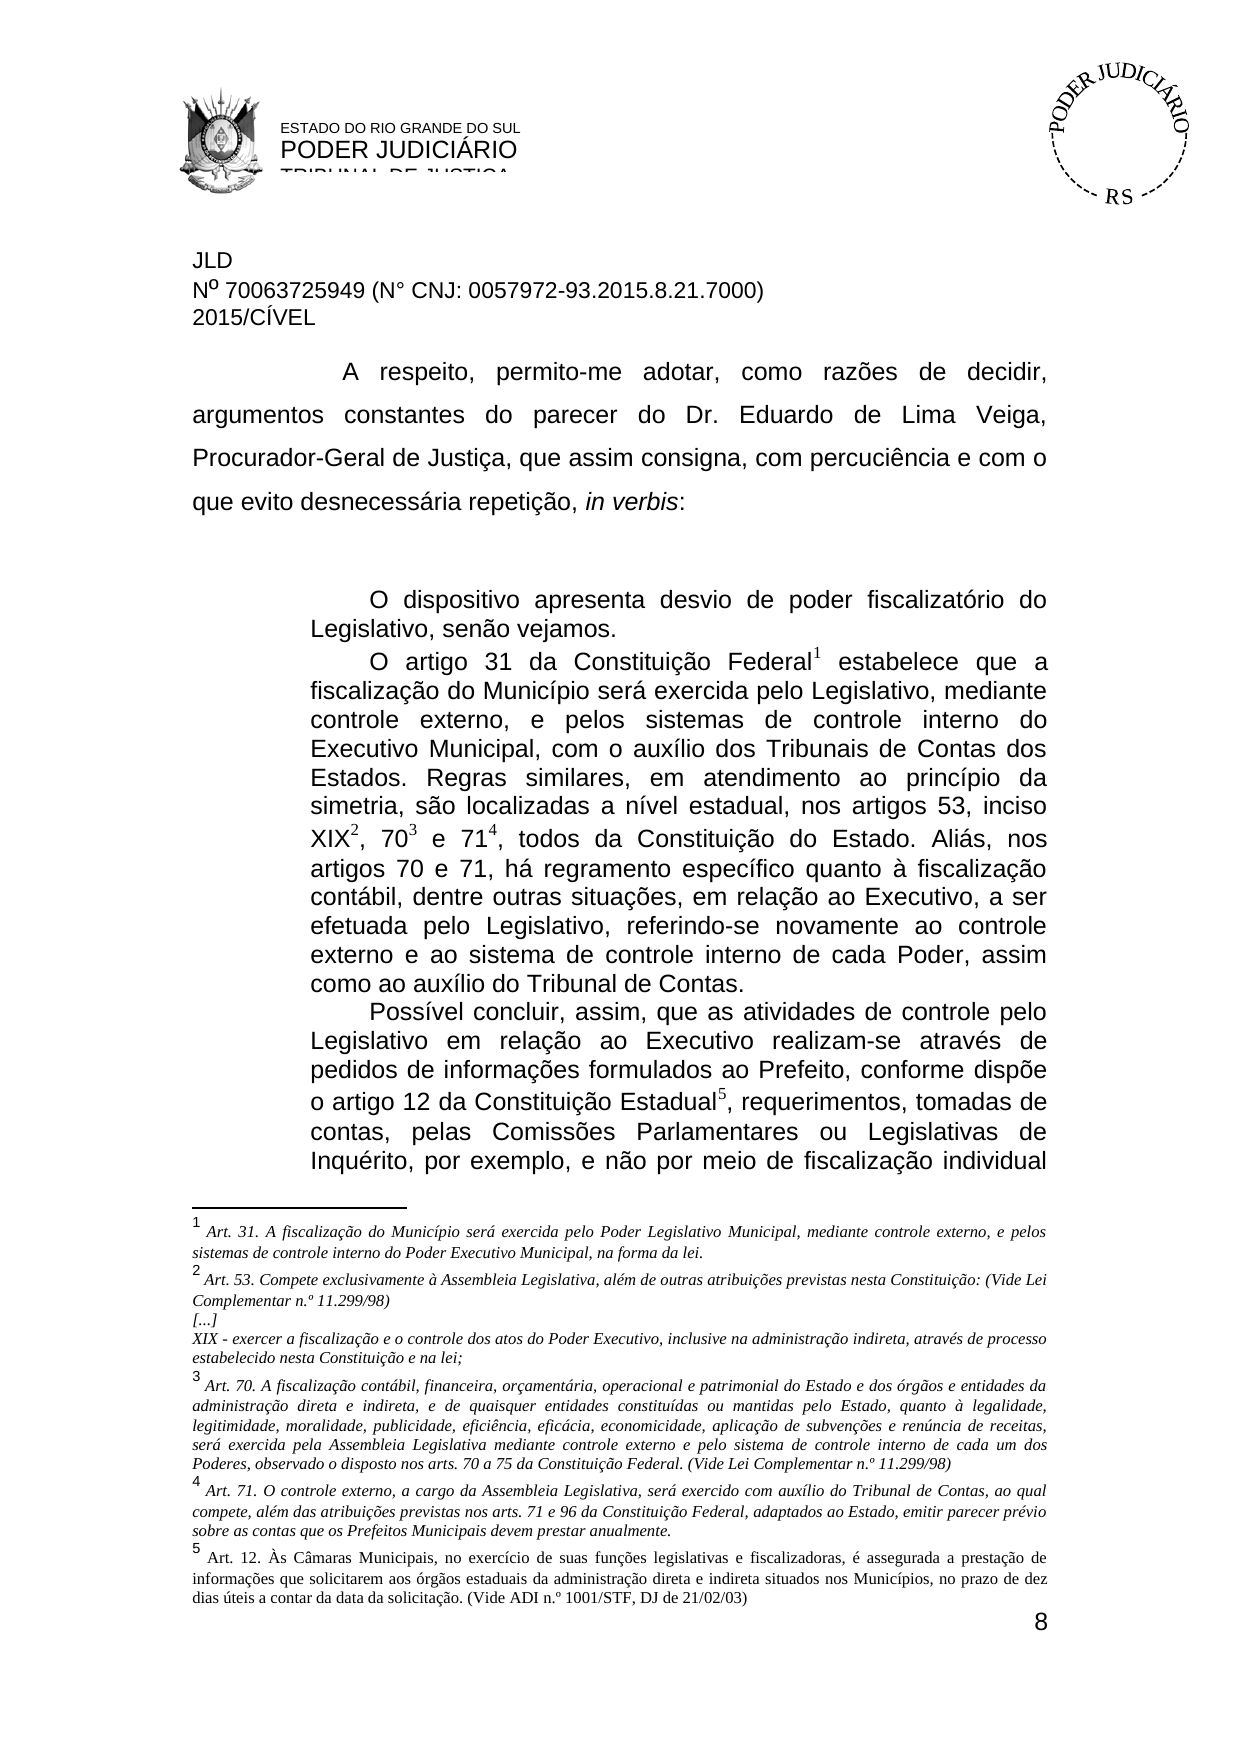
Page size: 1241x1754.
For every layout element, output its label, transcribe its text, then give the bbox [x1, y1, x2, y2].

text Possível concluir, assim, que as atividades de controle pelo Legislativo em relação ao Executivo realizam-se através de pedidos de informações formulados ao Prefeito, conforme dispõe o artigo 12 da Constituição Estadual, requerimentos, tomadas de contas, pelas Comissões Parlamentares ou Legislativas de Inquérito, por exemplo, e não por meio de fiscalização individual por parte dos Vereadores, conforme a previsão do artigo ora em exame. [310, 997, 1048, 1174]
picture [179, 86, 263, 194]
text O dispositivo apresenta desvio de poder fiscalizatório do Legislativo, senão vejamos. [310, 585, 1048, 643]
text O artigo 31 da Constituição Federal estabelece que a fiscalização do Município será exercida pelo Legislativo, mediante controle externo, e pelos sistemas de controle interno do Executivo Municipal, com o auxílio dos Tribunais de Contas dos Estados. Regras similares, em atendimento ao princípio da simetria, são localizadas a nível estadual, nos artigos 53, inciso XIX, 70 e 71, todos da Constituição do Estado. Aliás, nos artigos 70 e 71, há regramento específico quanto à fiscalização contábil, dentre outras situações, em relação ao Executivo, a ser efetuada pelo Legislativo, referindo-se novamente ao controle externo e ao sistema de controle interno de cada Poder, assim como ao auxílio do Tribunal de Contas. [310, 643, 1048, 997]
text A respeito, permito-me adotar, como razões de decidir, argumentos constantes do parecer do Dr. Eduardo de Lima Veiga, Procurador-Geral de Justiça, que assim consigna, com percuciência e com o que evito desnecessária repetição, in verbis: [192, 357, 1048, 515]
